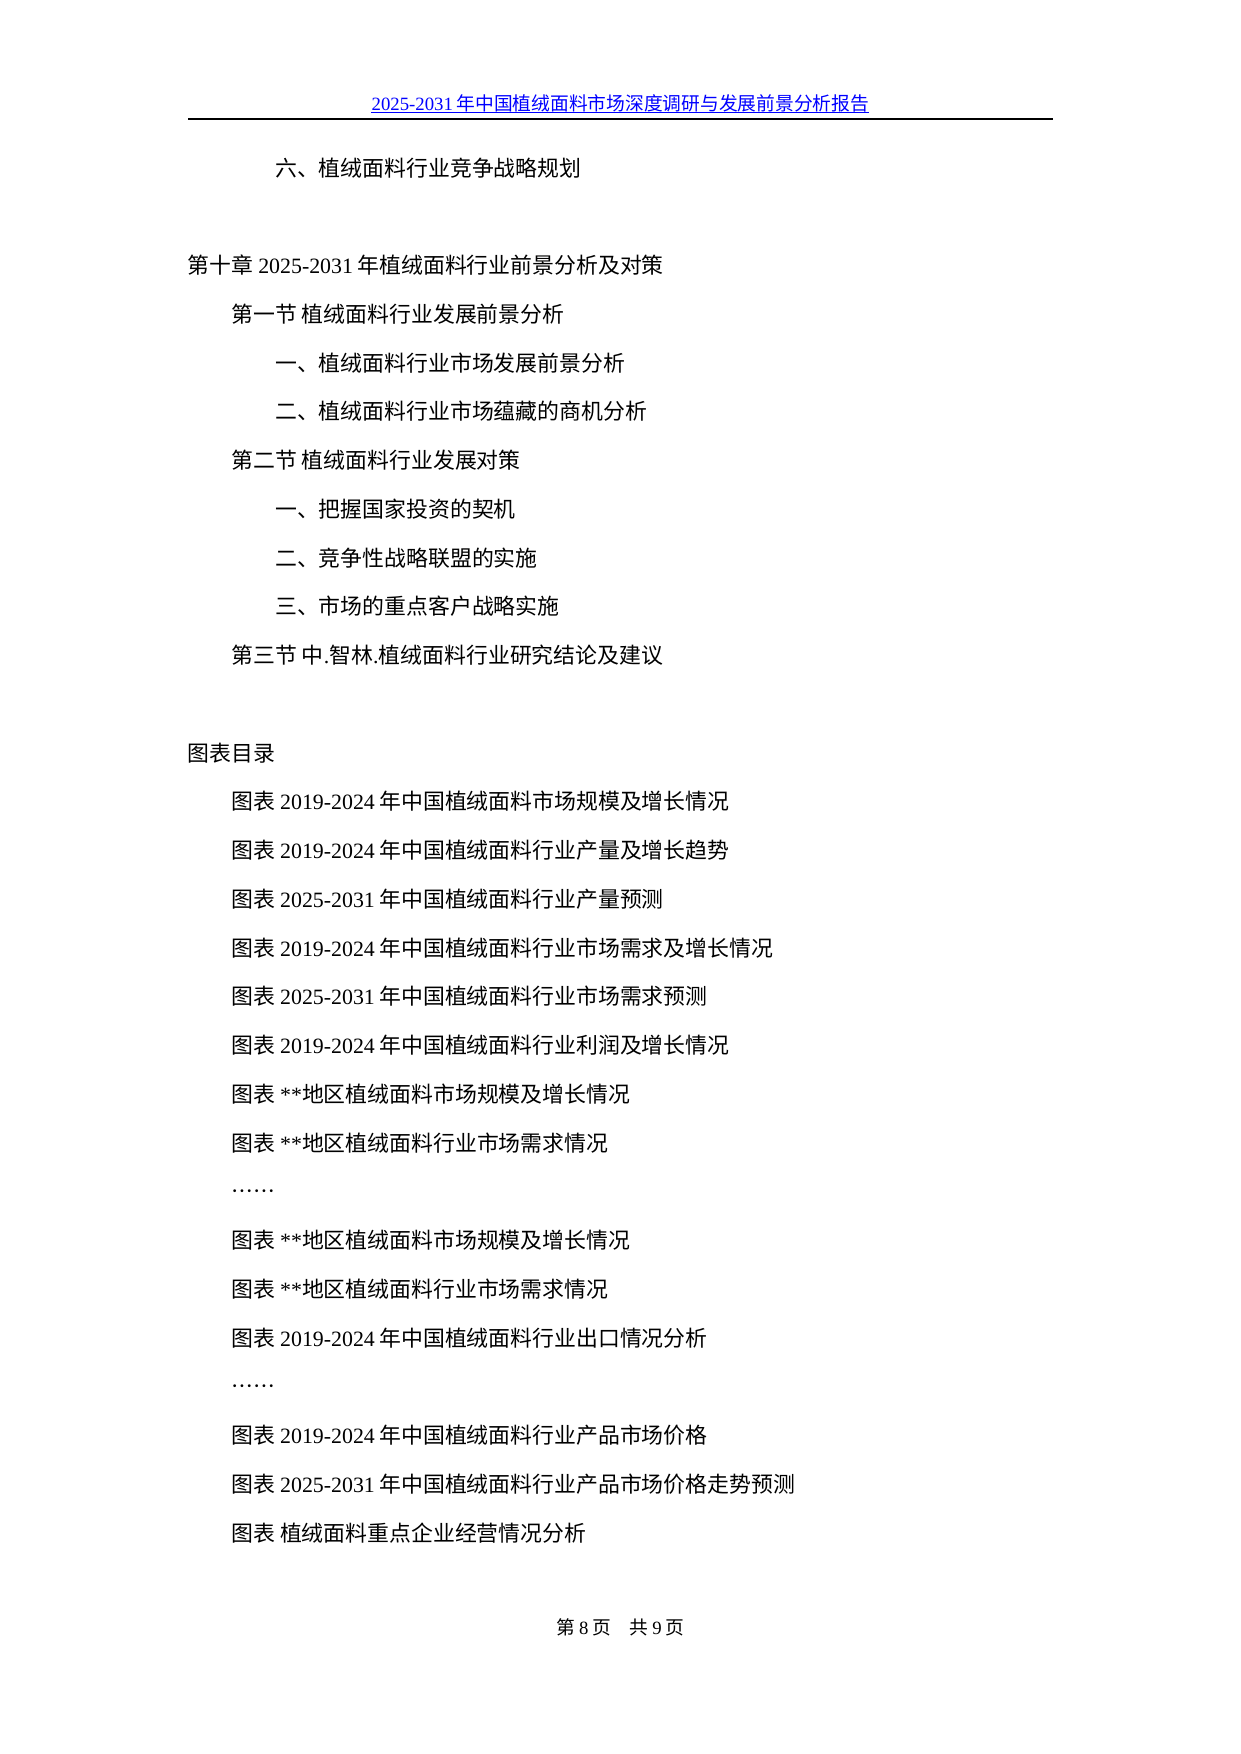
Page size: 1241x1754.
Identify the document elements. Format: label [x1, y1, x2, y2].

text [187, 150, 1053, 1548]
